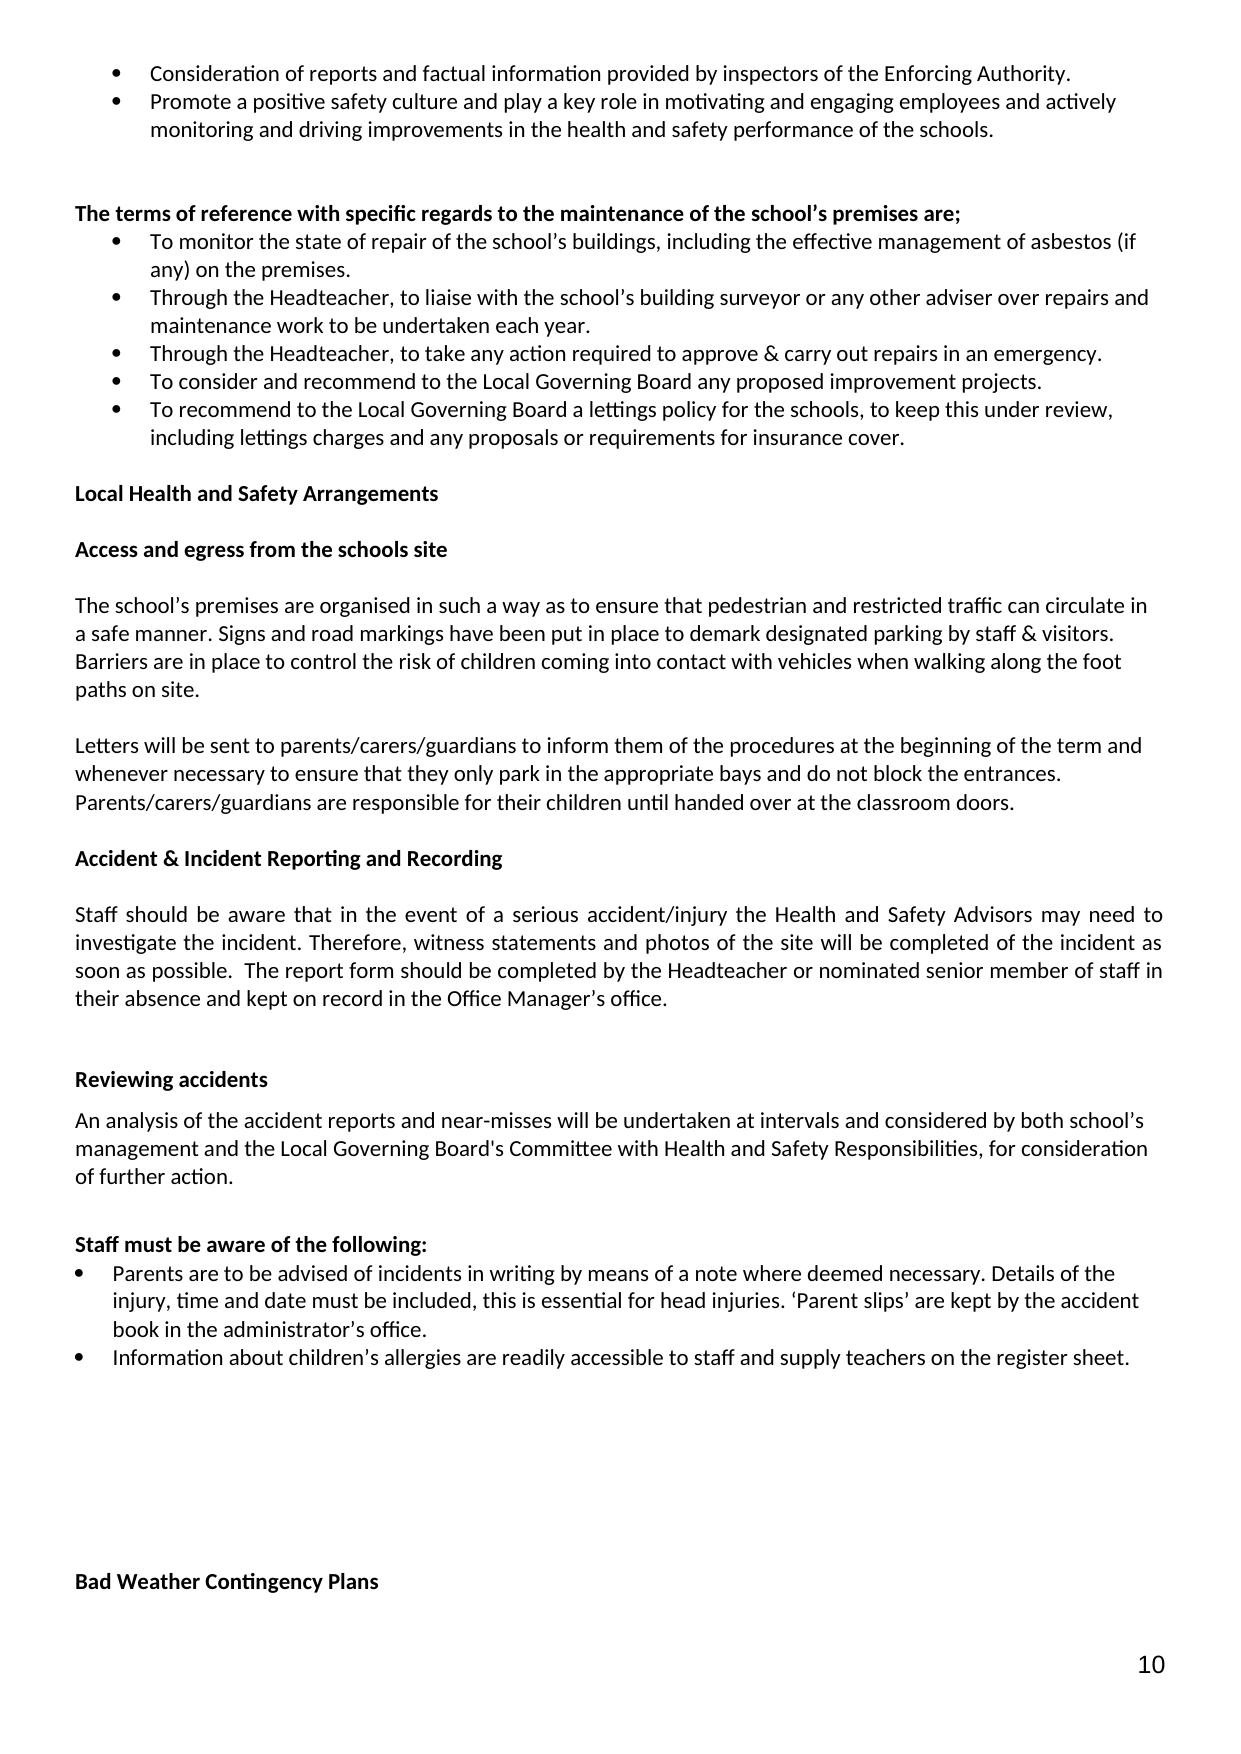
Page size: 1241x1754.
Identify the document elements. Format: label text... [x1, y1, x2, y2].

text Staff should be aware that in the event of a serious accident/injury the Health and Safety Advisors may need to investigate the incident. Therefore, witness statements and photos of the site will be completed of the incident as soon as possible. The report form should be completed by the Headteacher or nominated senior member of staff in their absence and kept on record in the Office Manager’s office. [75, 900, 1165, 1012]
text Accident & Incident Reporting and Recording [75, 844, 1165, 872]
list Promote a positive safety culture and play a key role in motivating and engaging employees and actively monitoring and driving improvements in the health and safety performance of the schools. [112, 87, 1165, 143]
text Letters will be sent to parents/carers/guardians to inform them of the procedures at the beginning of the term and whenever necessary to ensure that they only park in the appropriate bays and do not block the entrances. Parents/carers/guardians are responsible for their children until handed over at the classroom doors. [75, 732, 1165, 816]
list Consideration of reports and factual information provided by inspectors of the Enforcing Authority. [112, 59, 1165, 87]
text Local Health and Safety Arrangements [75, 479, 1165, 507]
list To recommend to the Local Governing Board a lettings policy for the schools, to keep this under review, including lettings charges and any proposals or requirements for insurance cover. [112, 395, 1165, 451]
list To consider and recommend to the Local Governing Board any proposed improvement projects. [112, 367, 1165, 395]
text Access and egress from the schools site [75, 535, 1165, 563]
text Reviewing accidents [75, 1066, 1165, 1093]
list Through the Headteacher, to liaise with the school’s building surveyor or any other adviser over repairs and maintenance work to be undertaken each year. [112, 283, 1165, 339]
text Staff must be aware of the following: [75, 1231, 1165, 1259]
text Bad Weather Contingency Plans [75, 1567, 1165, 1595]
list To monitor the state of repair of the school’s buildings, including the effective management of asbestos (if any) on the premises. [112, 227, 1165, 283]
text The terms of reference with specific regards to the maintenance of the school’s premises are; [75, 199, 1165, 227]
list Through the Headteacher, to take any action required to approve & carry out repairs in an emergency. [112, 339, 1165, 367]
list Parents are to be advised of incidents in writing by means of a note where deemed necessary. Details of the injury, time and date must be included, this is essential for head injuries. ‘Parent slips’ are kept by the accident book in the administrator’s office. [75, 1259, 1165, 1343]
list Information about children’s allergies are readily accessible to staff and supply teachers on the register sheet. [75, 1343, 1165, 1371]
text The school’s premises are organised in such a way as to ensure that pedestrian and restricted traffic can circulate in a safe manner. Signs and road markings have been put in place to demark designated parking by staff & visitors. Barriers are in place to control the risk of children coming into contact with vehicles when walking along the foot paths on site. [75, 591, 1165, 703]
text An analysis of the accident reports and near-misses will be undertaken at intervals and considered by both school’s management and the Local Governing Board's Committee with Health and Safety Responsibilities, for consideration of further action. [75, 1106, 1165, 1190]
